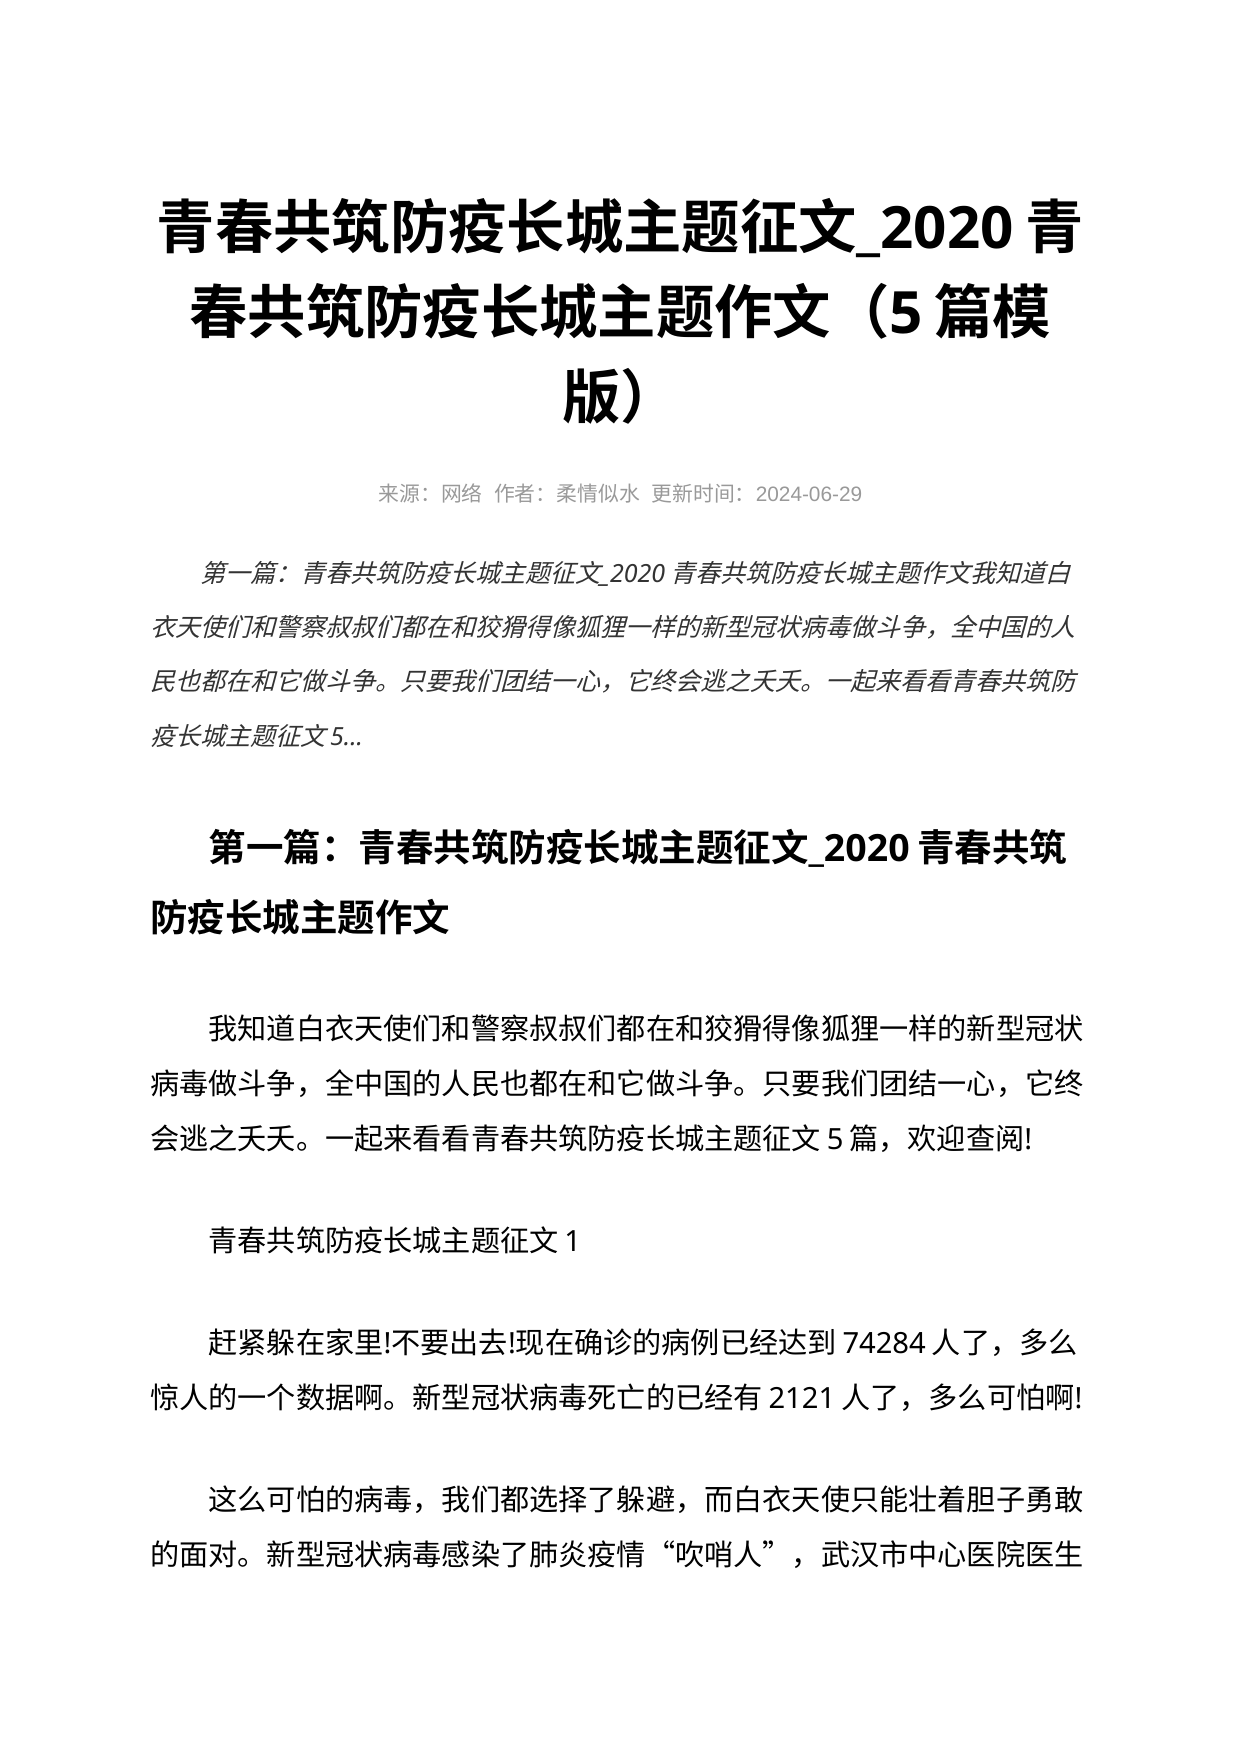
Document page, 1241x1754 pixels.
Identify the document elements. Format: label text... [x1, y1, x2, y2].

text 青春共筑防疫长城主题征文1 [150, 1217, 1090, 1260]
text 我知道白衣天使们和警察叔叔们都在和狡猾得像狐狸一样的新型冠状病毒做斗争，全中国的人民也都在和它做斗争。只要我们团结一心，它终会逃之夭夭。一起来看看青春共筑防疫长城主题征文5篇，欢迎查阅! [150, 1006, 1090, 1158]
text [150, 1476, 1090, 1573]
text 赶紧躲在家里!不要出去!现在确诊的病例已经达到74284人了，多么惊人的一个数据啊。新型冠状病毒死亡的已经有2121人了，多么可怕啊! [150, 1319, 1090, 1417]
text 第一篇：青春共筑防疫长城主题征文_2020青春共筑防疫长城主题作文我知道白衣天使们和警察叔叔们都在和狡猾得像狐狸一样的新型冠状病毒做斗争，全中国的人民也都在和它做斗争。只要我们团结一心，它终会逃之夭夭。一起来看看青春共筑防疫长城主题征文5... [150, 553, 1090, 752]
text 第一篇：青春共筑防疫长城主题征文_2020青春共筑防疫长城主题作文 [150, 817, 1090, 942]
text 来源：网络 作者：柔情似水 更新时间：2024-06-29 [150, 482, 1090, 506]
subtitle 青春共筑防疫长城主题征文_2020青春共筑防疫长城主题作文（5篇模版） [150, 181, 1090, 435]
